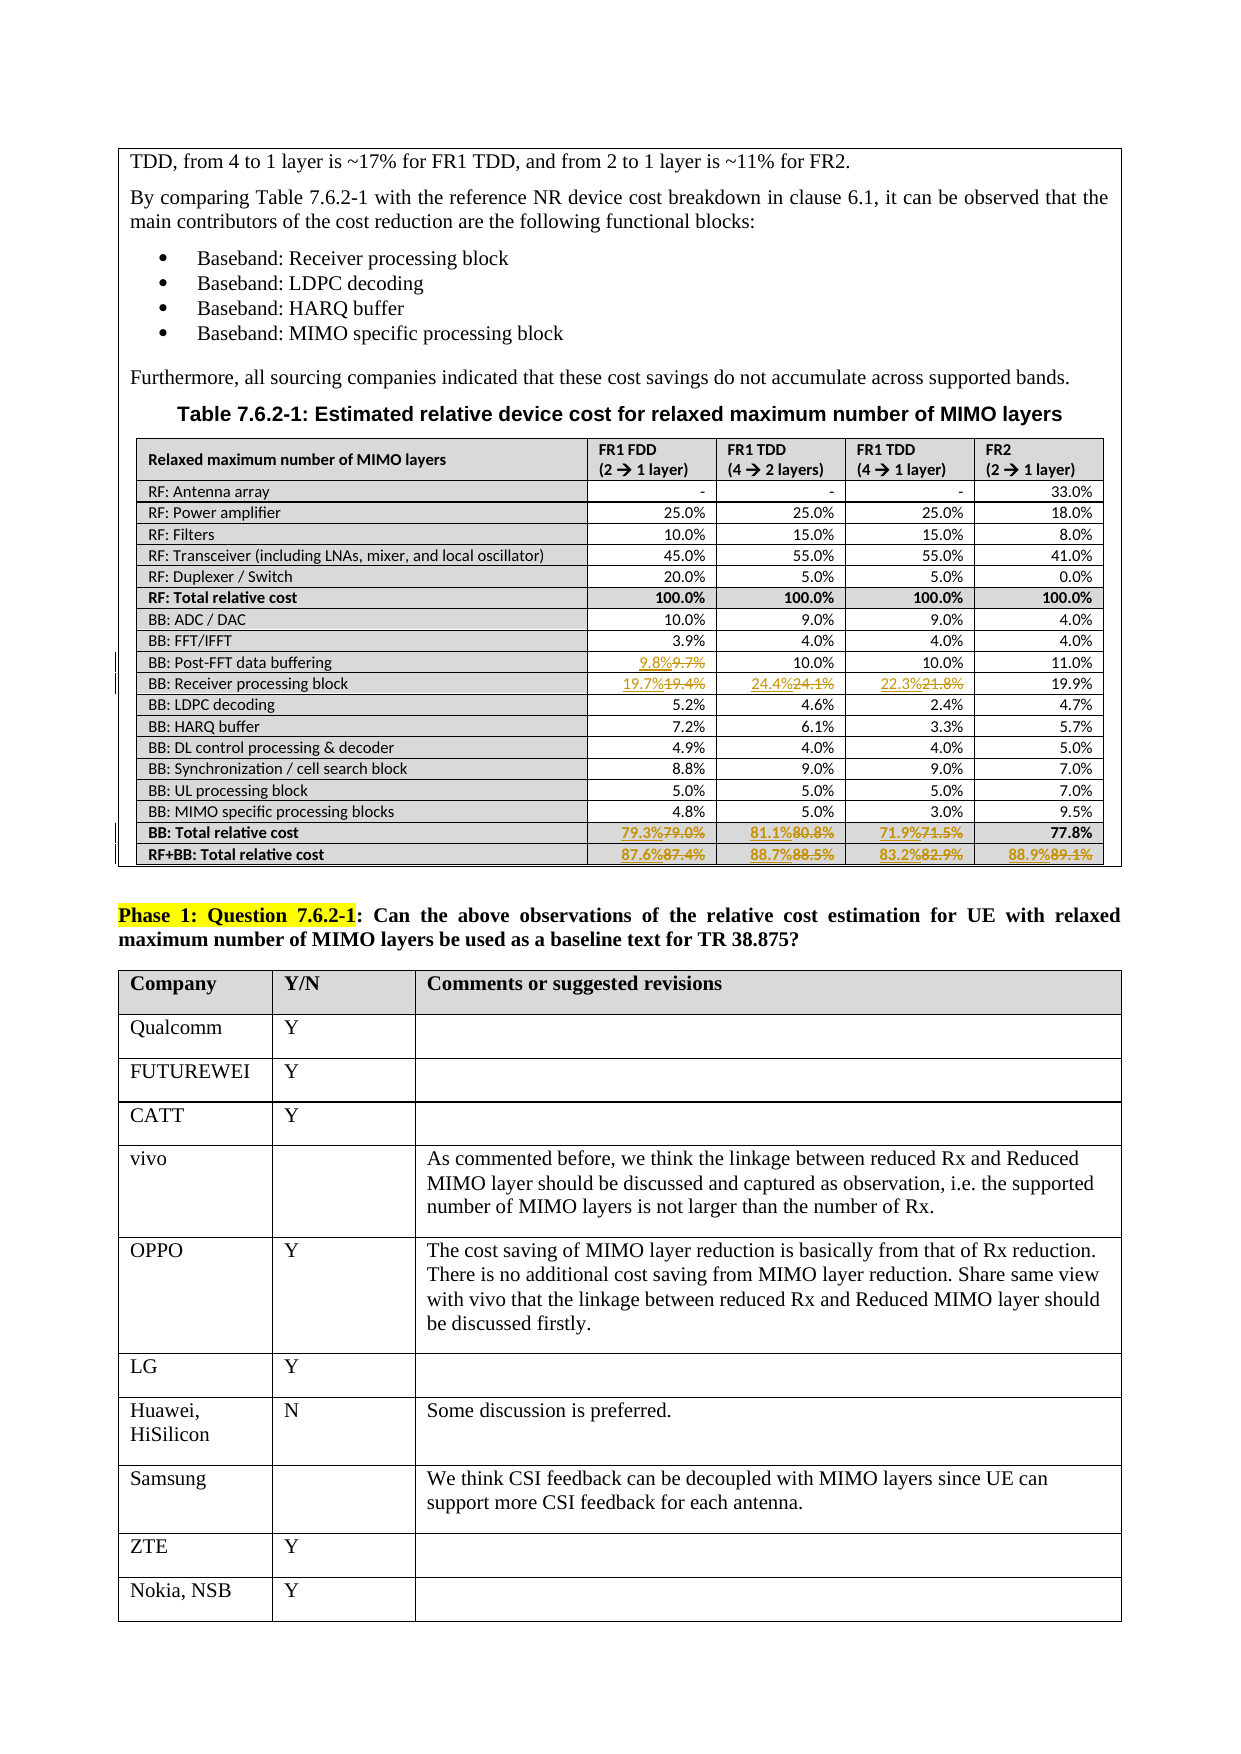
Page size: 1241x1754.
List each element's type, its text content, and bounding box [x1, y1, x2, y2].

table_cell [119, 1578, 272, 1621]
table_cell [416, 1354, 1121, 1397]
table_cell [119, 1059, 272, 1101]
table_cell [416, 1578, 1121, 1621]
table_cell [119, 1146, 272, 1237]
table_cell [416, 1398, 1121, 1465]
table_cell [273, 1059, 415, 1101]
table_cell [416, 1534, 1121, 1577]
text Phase 1: Question 7.6.2-1: Can the above observations of the relative cost estimation for UE with relaxed maximum number of MIMO layers be used as a baseline text for TR 38.875? [118, 903, 1122, 951]
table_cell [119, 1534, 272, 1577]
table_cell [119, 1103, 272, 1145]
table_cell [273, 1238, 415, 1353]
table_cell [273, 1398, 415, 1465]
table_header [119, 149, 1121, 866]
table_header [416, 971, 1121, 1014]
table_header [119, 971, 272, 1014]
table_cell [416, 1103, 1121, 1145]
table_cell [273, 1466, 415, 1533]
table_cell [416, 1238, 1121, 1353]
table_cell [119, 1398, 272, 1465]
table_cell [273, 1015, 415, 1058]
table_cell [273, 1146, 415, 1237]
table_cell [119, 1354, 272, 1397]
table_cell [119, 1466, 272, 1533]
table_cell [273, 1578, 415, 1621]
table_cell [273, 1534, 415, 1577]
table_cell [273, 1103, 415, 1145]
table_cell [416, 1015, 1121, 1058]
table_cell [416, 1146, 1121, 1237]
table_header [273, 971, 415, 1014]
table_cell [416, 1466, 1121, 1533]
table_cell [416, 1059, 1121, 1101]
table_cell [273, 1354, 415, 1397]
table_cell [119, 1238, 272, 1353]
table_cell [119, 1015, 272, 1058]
